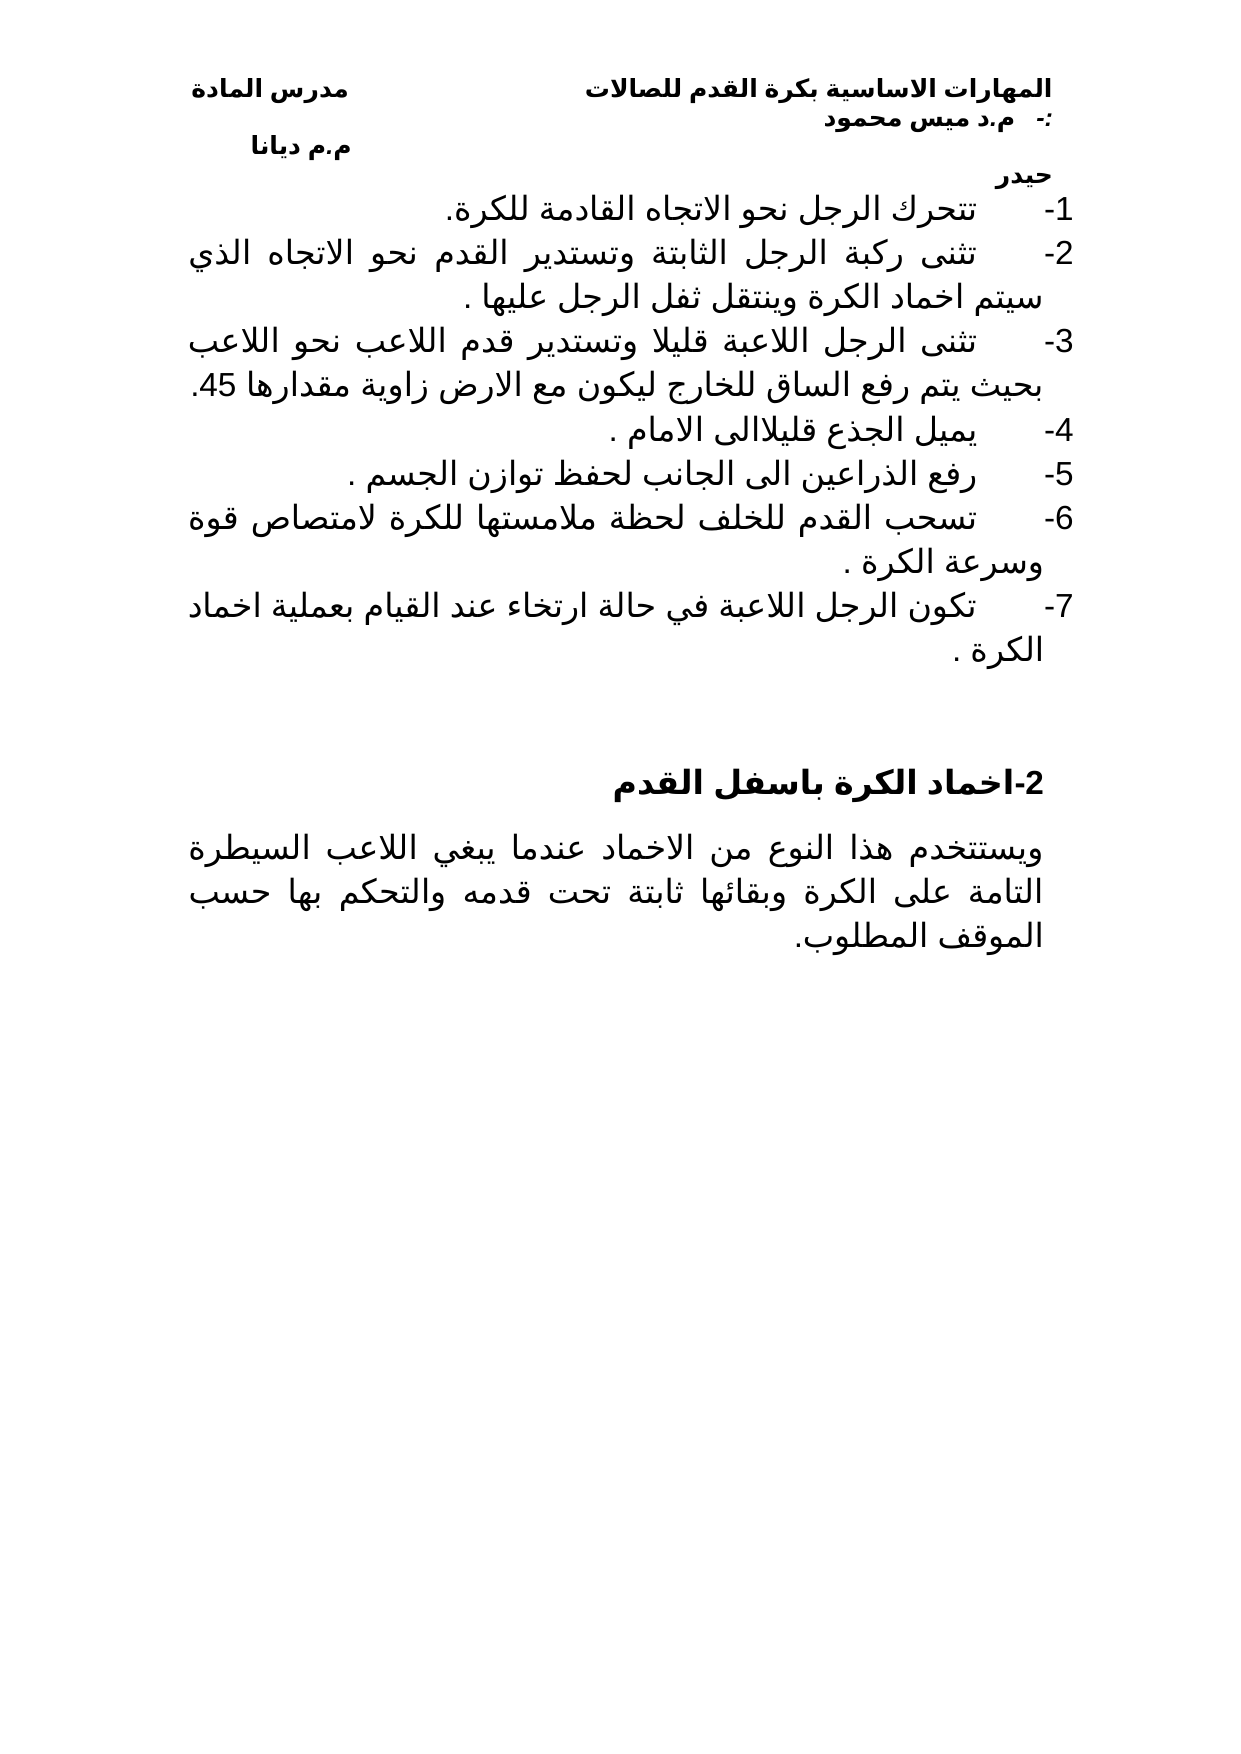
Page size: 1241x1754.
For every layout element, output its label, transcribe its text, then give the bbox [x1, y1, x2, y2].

list تثنى ركبة الرجل الثابتة وتستدير القدم نحو الاتجاه الذي سيتم اخماد الكرة وينتقل ثفل الرجل عليها . [187, 233, 1044, 316]
list تثنى الرجل اللاعبة قليلا وتستدير قدم اللاعب نحو اللاعب بحيث يتم رفع الساق للخارج ليكون مع الارض زاوية مقدارها 45. [187, 321, 1044, 404]
list تتحرك الرجل نحو الاتجاه القادمة للكرة. [187, 189, 1044, 227]
text ويستتخدم هذا النوع من الاخماد عندما يبغي اللاعب السيطرة التامة على الكرة وبقائها ثابتة تحت قدمه والتحكم بها حسب الموقف المطلوب. [187, 828, 1044, 955]
list تسحب القدم للخلف لحظة ملامستها للكرة لامتصاص قوة وسرعة الكرة . [187, 498, 1044, 581]
list رفع الذراعين الى الجانب لحفظ توازن الجسم . [187, 454, 1044, 492]
list تكون الرجل اللاعبة في حالة ارتخاء عند القيام بعملية اخماد الكرة . [187, 586, 1044, 669]
list يميل الجذع قليلاالى الامام . [187, 409, 1044, 448]
text 2-اخماد الكرة باسفل القدم [187, 763, 1044, 801]
